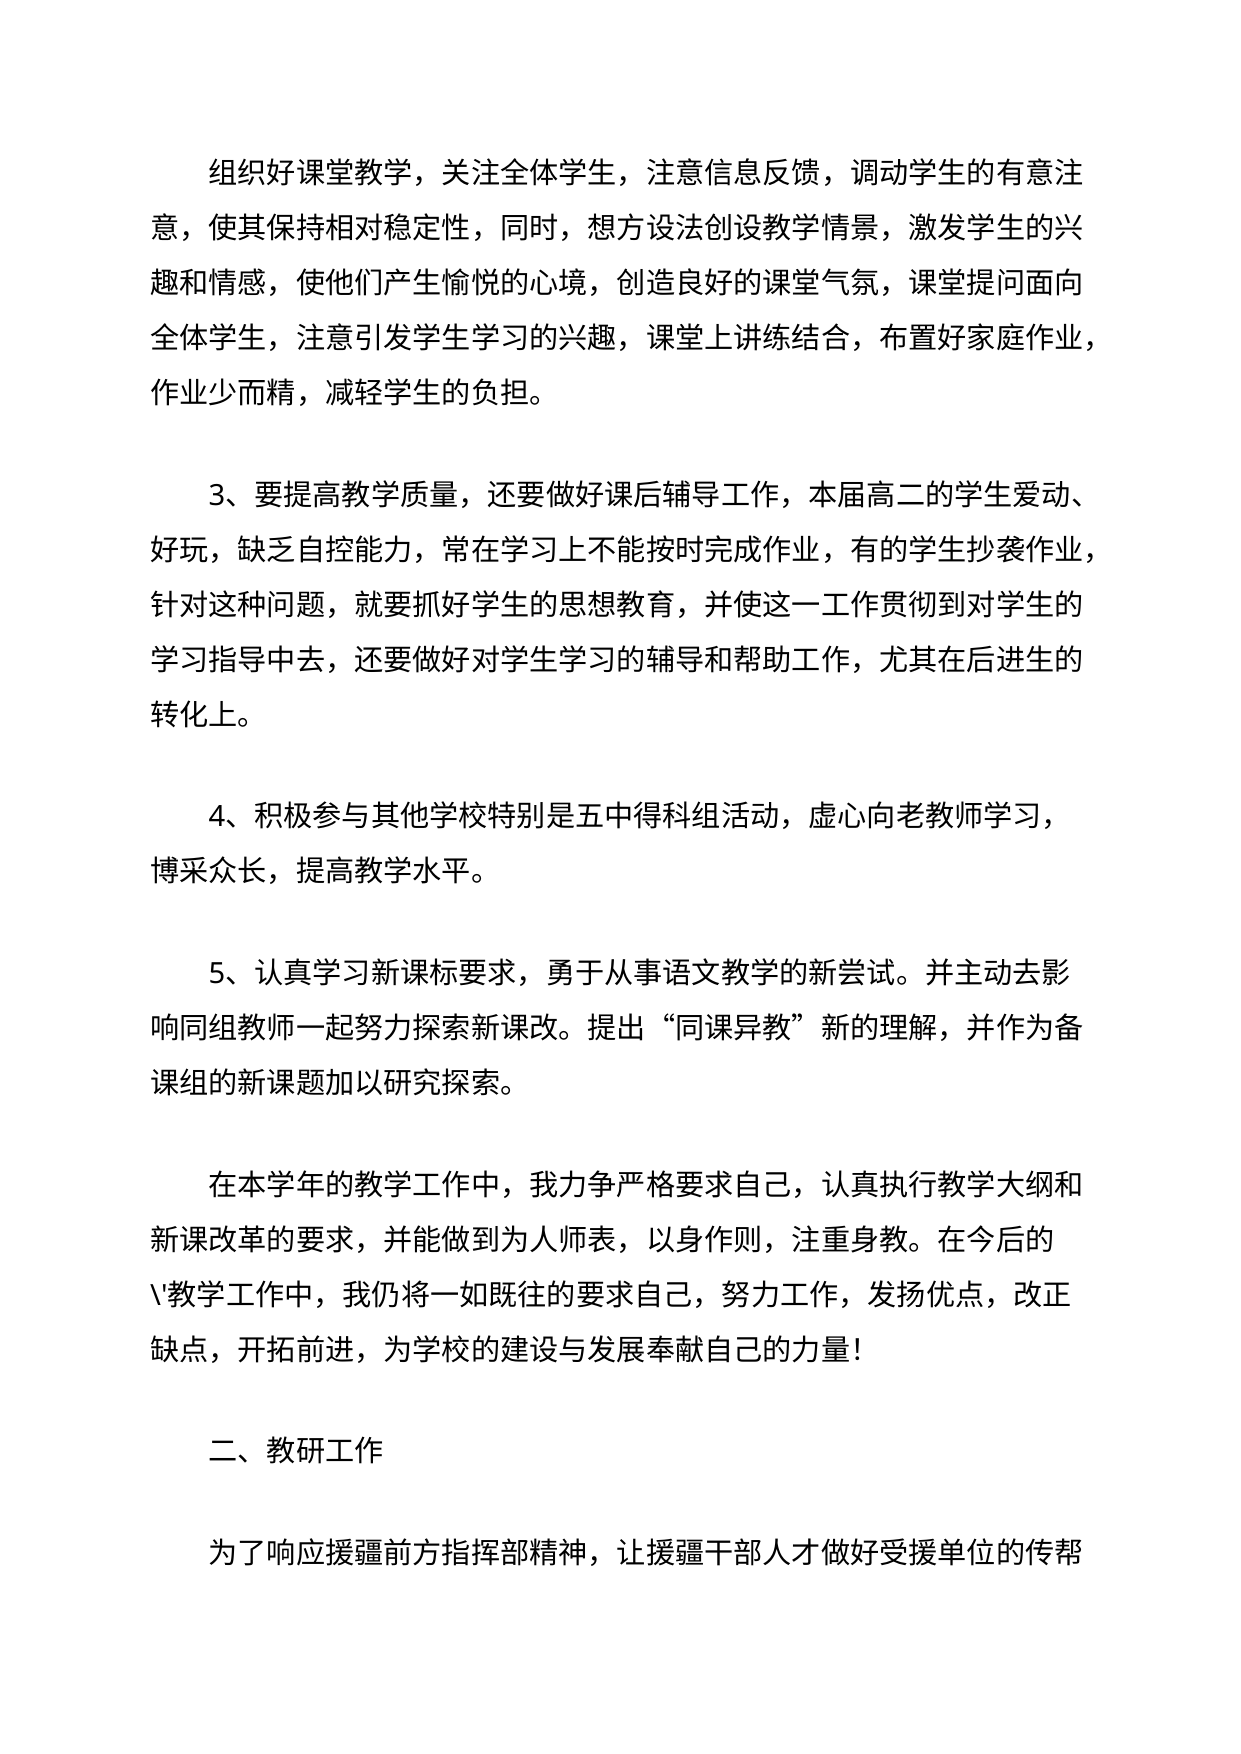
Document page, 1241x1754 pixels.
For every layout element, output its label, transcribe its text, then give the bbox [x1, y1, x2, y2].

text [150, 1529, 1090, 1572]
text 5、认真学习新课标要求，勇于从事语文教学的新尝试。并主动去影响同组教师一起努力探索新课改。提出“同课异教”新的理解，并作为备课组的新课题加以研究探索。 [150, 949, 1090, 1102]
text 在本学年的教学工作中，我力争严格要求自己，认真执行教学大纲和新课改革的要求，并能做到为人师表，以身作则，注重身教。在今后的\'教学工作中，我仍将一如既往的要求自己，努力工作，发扬优点，改正缺点，开拓前进，为学校的建设与发展奉献自己的力量！ [150, 1161, 1090, 1368]
text 二、教研工作 [150, 1428, 1090, 1470]
text 4、积极参与其他学校特别是五中得科组活动，虚心向老教师学习，博采众长，提高教学水平。 [150, 793, 1090, 890]
text 组织好课堂教学，关注全体学生，注意信息反馈，调动学生的有意注意，使其保持相对稳定性，同时，想方设法创设教学情景，激发学生的兴趣和情感，使他们产生愉悦的心境，创造良好的课堂气氛，课堂提问面向全体学生，注意引发学生学习的兴趣，课堂上讲练结合，布置好家庭作业，作业少而精，减轻学生的负担。 [150, 150, 1090, 412]
text 3、要提高教学质量，还要做好课后辅导工作，本届高二的学生爱动、好玩，缺乏自控能力，常在学习上不能按时完成作业，有的学生抄袭作业，针对这种问题，就要抓好学生的思想教育，并使这一工作贯彻到对学生的学习指导中去，还要做好对学生学习的辅导和帮助工作，尤其在后进生的转化上。 [150, 471, 1090, 733]
